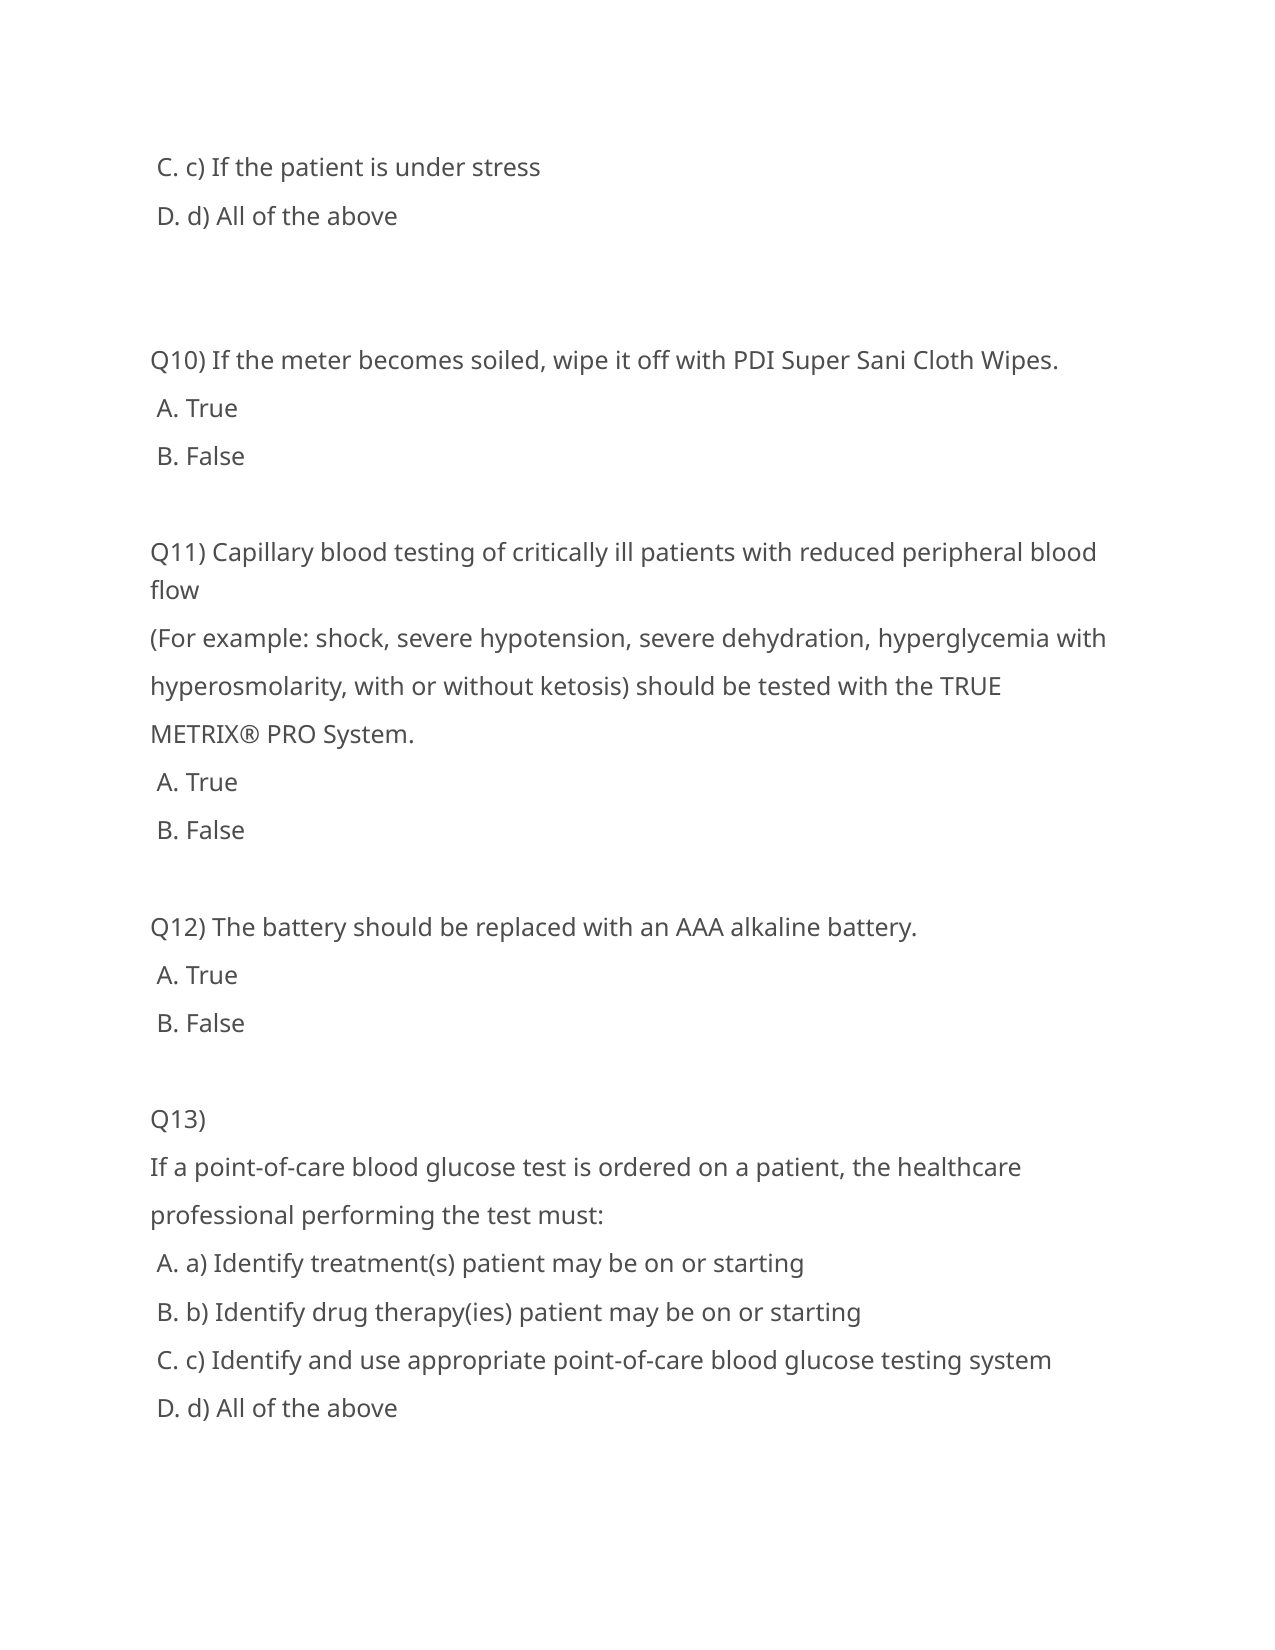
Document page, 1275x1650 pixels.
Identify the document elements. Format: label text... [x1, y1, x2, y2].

text If a point-of-care blood glucose test is ordered on a patient, the healthcare [150, 1150, 1125, 1184]
text B. False [150, 439, 1125, 473]
text A. True [150, 765, 1125, 799]
text METRIX® PRO System. [150, 717, 1125, 751]
text (For example: shock, severe hypotension, severe dehydration, hyperglycemia with [150, 621, 1125, 654]
text D. d) All of the above [150, 1391, 1125, 1424]
text A. a) Identify treatment(s) patient may be on or starting [150, 1246, 1125, 1280]
text A. True [150, 391, 1125, 425]
text B. b) Identify drug therapy(ies) patient may be on or starting [150, 1294, 1125, 1328]
text professional performing the test must: [150, 1198, 1125, 1232]
text hyperosmolarity, with or without ketosis) should be tested with the TRUE [150, 669, 1125, 703]
text D. d) All of the above [150, 198, 1125, 232]
text Q11) Capillary blood testing of critically ill patients with reduced peripheral blood flow [150, 535, 1125, 606]
text Q12) The battery should be replaced with an AAA alkaline battery. [150, 909, 1125, 943]
text C. c) Identify and use appropriate point-of-care blood glucose testing system [150, 1342, 1125, 1376]
text B. False [150, 1006, 1125, 1039]
text Q13) [150, 1102, 1125, 1136]
text B. False [150, 813, 1125, 847]
text Q10) If the meter becomes soiled, wipe it off with PDI Super Sani Cloth Wipes. [150, 342, 1125, 377]
text A. True [150, 957, 1125, 991]
text C. c) If the patient is under stress [150, 150, 1125, 184]
